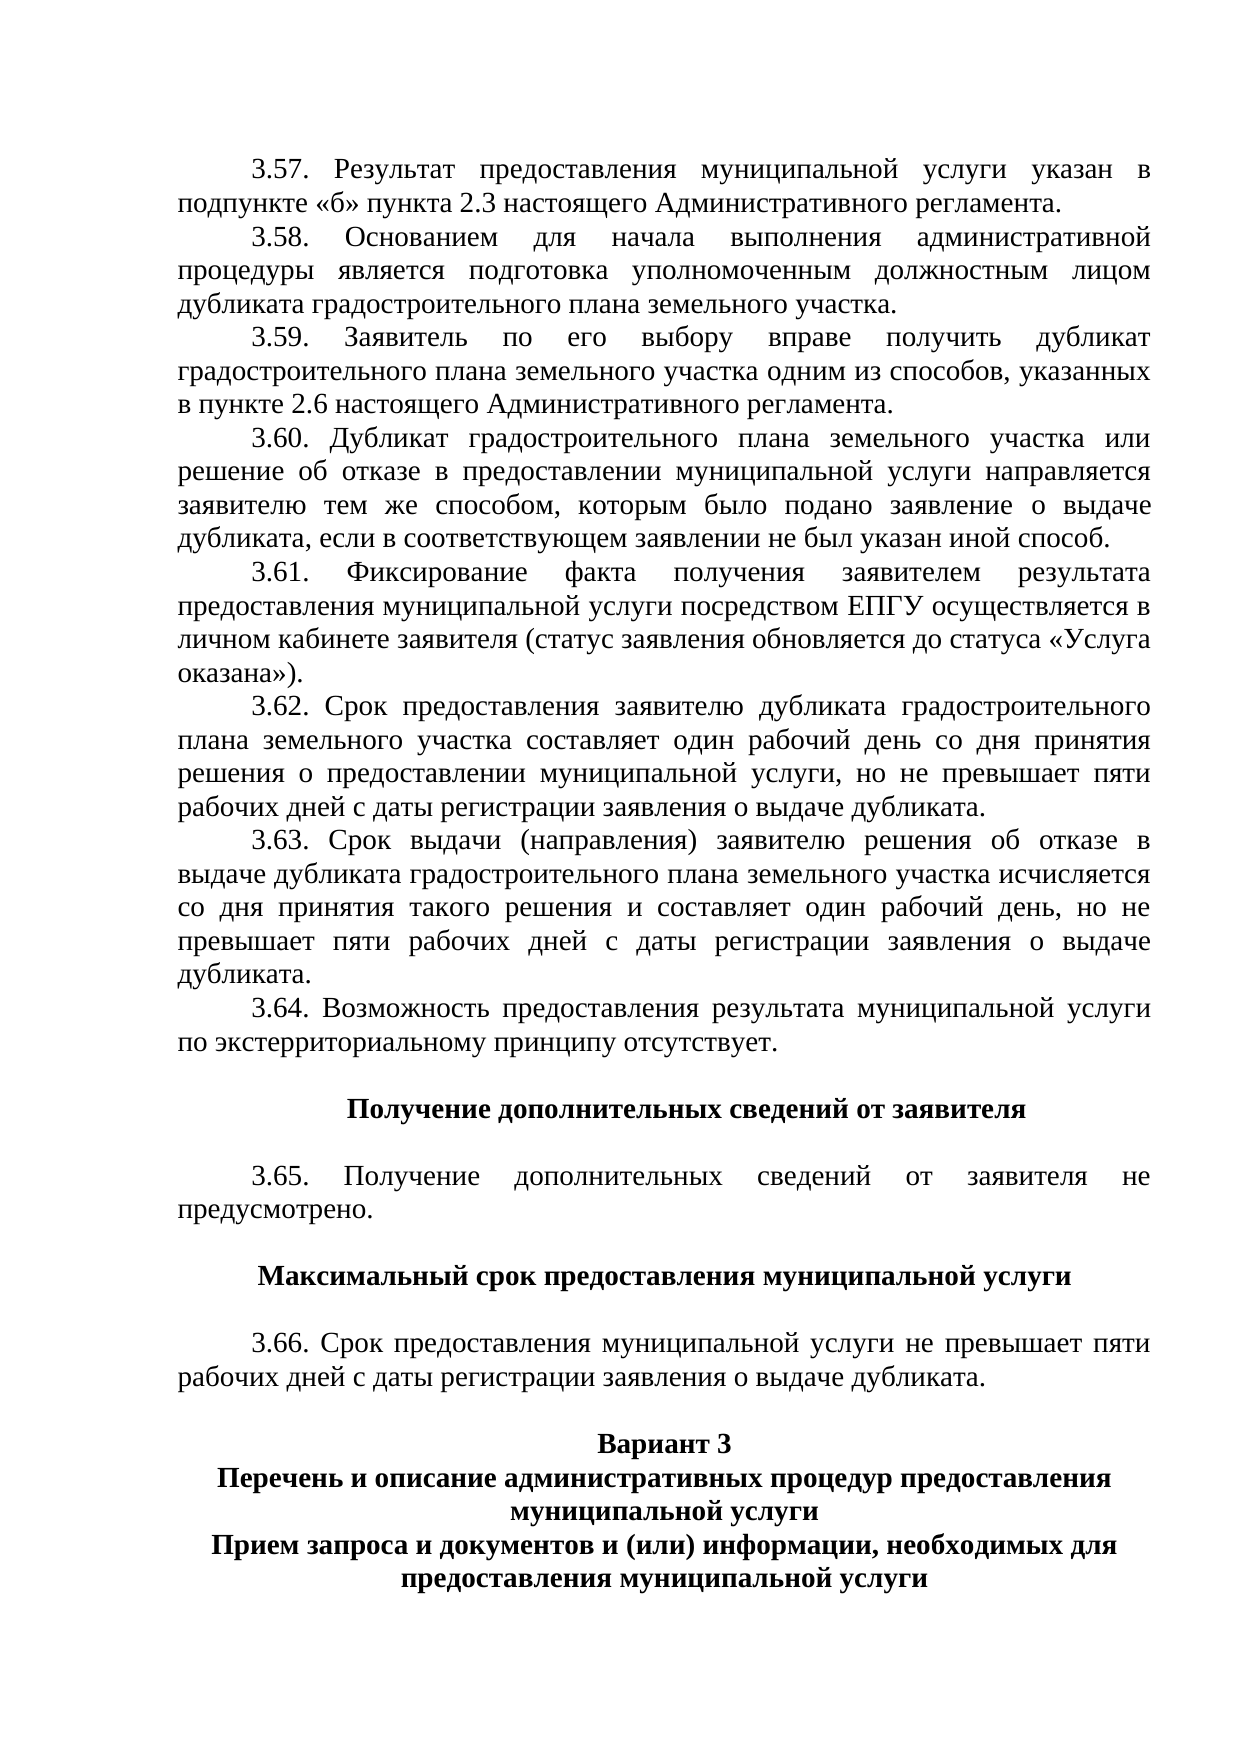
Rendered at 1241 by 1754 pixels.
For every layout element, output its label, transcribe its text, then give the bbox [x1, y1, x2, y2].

text 3.66. Срок предоставления муниципальной услуги не превышает пяти рабочих дней с даты регистрации заявления о выдаче дубликата. [177, 1326, 1152, 1393]
text 3.62. Срок предоставления заявителю дубликата градостроительного плана земельного участка составляет один рабочий день со дня принятия решения о предоставлении муниципальной услуги, но не превышает пяти рабочих дней с даты регистрации заявления о выдаче дубликата. [177, 688, 1152, 822]
text 3.57. Результат предоставления муниципальной услуги указан в подпункте «б» пункта 2.3 настоящего Административного регламента. [177, 152, 1152, 219]
text 3.59. Заявитель по его выбору вправе получить дубликат градостроительного плана земельного участка одним из способов, указанных в пункте 2.6 настоящего Административного регламента. [177, 319, 1152, 420]
text Получение дополнительных сведений от заявителя [177, 1091, 1152, 1124]
text Перечень и описание административных процедур предоставления муниципальной услуги [177, 1460, 1152, 1527]
text 3.63. Срок выдачи (направления) заявителю решения об отказе в выдаче дубликата градостроительного плана земельного участка исчисляется со дня принятия такого решения и составляет один рабочий день, но не превышает пяти рабочих дней с даты регистрации заявления о выдаче дубликата. [177, 822, 1152, 990]
text 3.65. Получение дополнительных сведений от заявителя не предусмотрено. [177, 1158, 1152, 1225]
text Максимальный срок предоставления муниципальной услуги [177, 1258, 1152, 1292]
text Прием запроса и документов и (или) информации, необходимых для предоставления муниципальной услуги [177, 1527, 1152, 1594]
text 3.60. Дубликат градостроительного плана земельного участка или решение об отказе в предоставлении муниципальной услуги направляется заявителю тем же способом, которым было подано заявление о выдаче дубликата, если в соответствующем заявлении не был указан иной способ. [177, 420, 1152, 554]
text 3.61. Фиксирование факта получения заявителем результата предоставления муниципальной услуги посредством ЕПГУ осуществляется в личном кабинете заявителя (статус заявления обновляется до статуса «Услуга оказана»). [177, 554, 1152, 688]
text 3.64. Возможность предоставления результата муниципальной услуги по экстерриториальному принципу отсутствует. [177, 990, 1152, 1057]
text 3.58. Основанием для начала выполнения административной процедуры является подготовка уполномоченным должностным лицом дубликата градостроительного плана земельного участка. [177, 219, 1152, 319]
text Вариант 3 [177, 1426, 1152, 1460]
